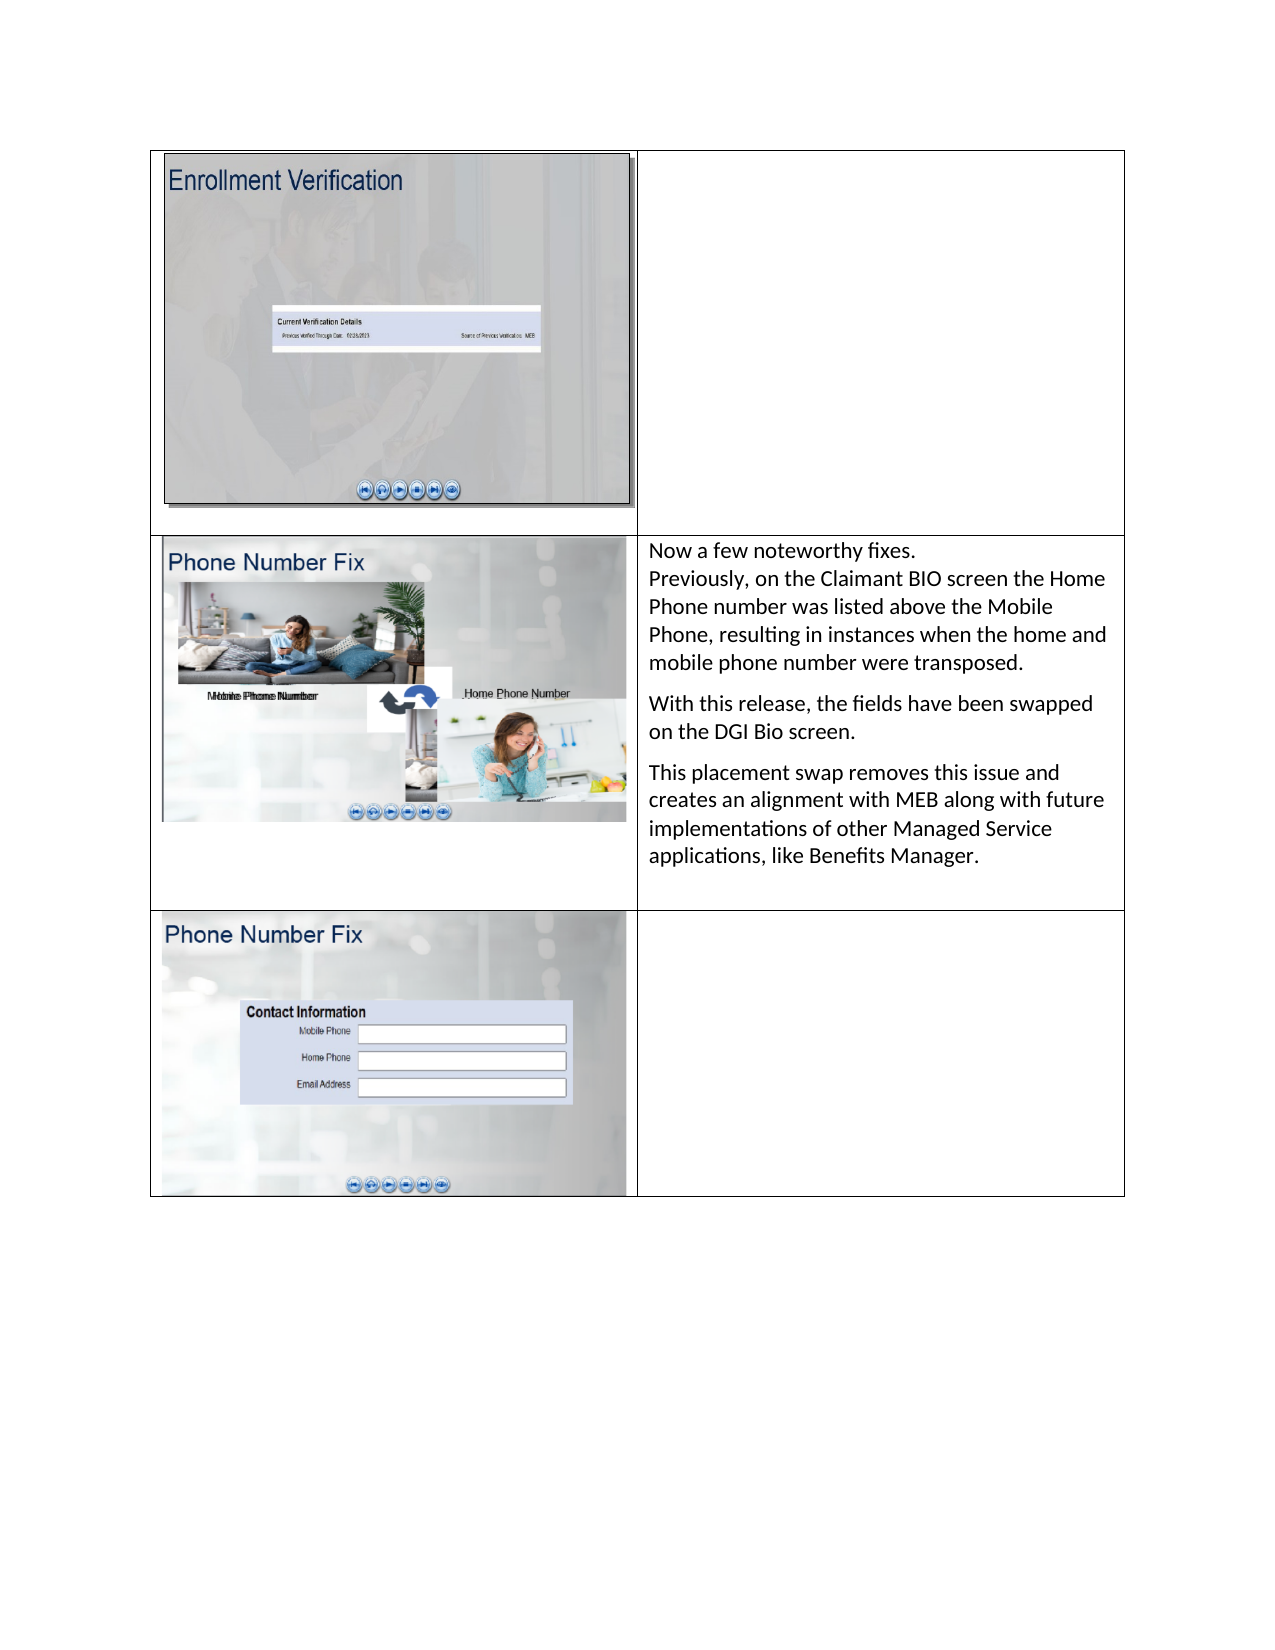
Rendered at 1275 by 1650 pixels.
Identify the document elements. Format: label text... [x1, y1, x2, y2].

picture [161, 536, 627, 822]
table_cell Now a few noteworthy fixes. Previously, on the Claimant BIO screen the Home Phone number was listed above the Mobile Phone, resulting in instances when the home and mobile phone number were transposed. With this release, the fields have been swapped on the DGI Bio screen. This placement swap removes this issue and creates an alignment with MEB along with future implementations of other Managed Service applications, like Benefits Manager. [638, 536, 1124, 910]
table_cell [638, 911, 1124, 1196]
table_cell [627, 911, 637, 1196]
picture [165, 154, 629, 503]
table_cell [151, 536, 637, 910]
picture [161, 911, 627, 1196]
table_cell [151, 911, 161, 1196]
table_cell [638, 151, 1124, 535]
table_cell [151, 151, 637, 535]
